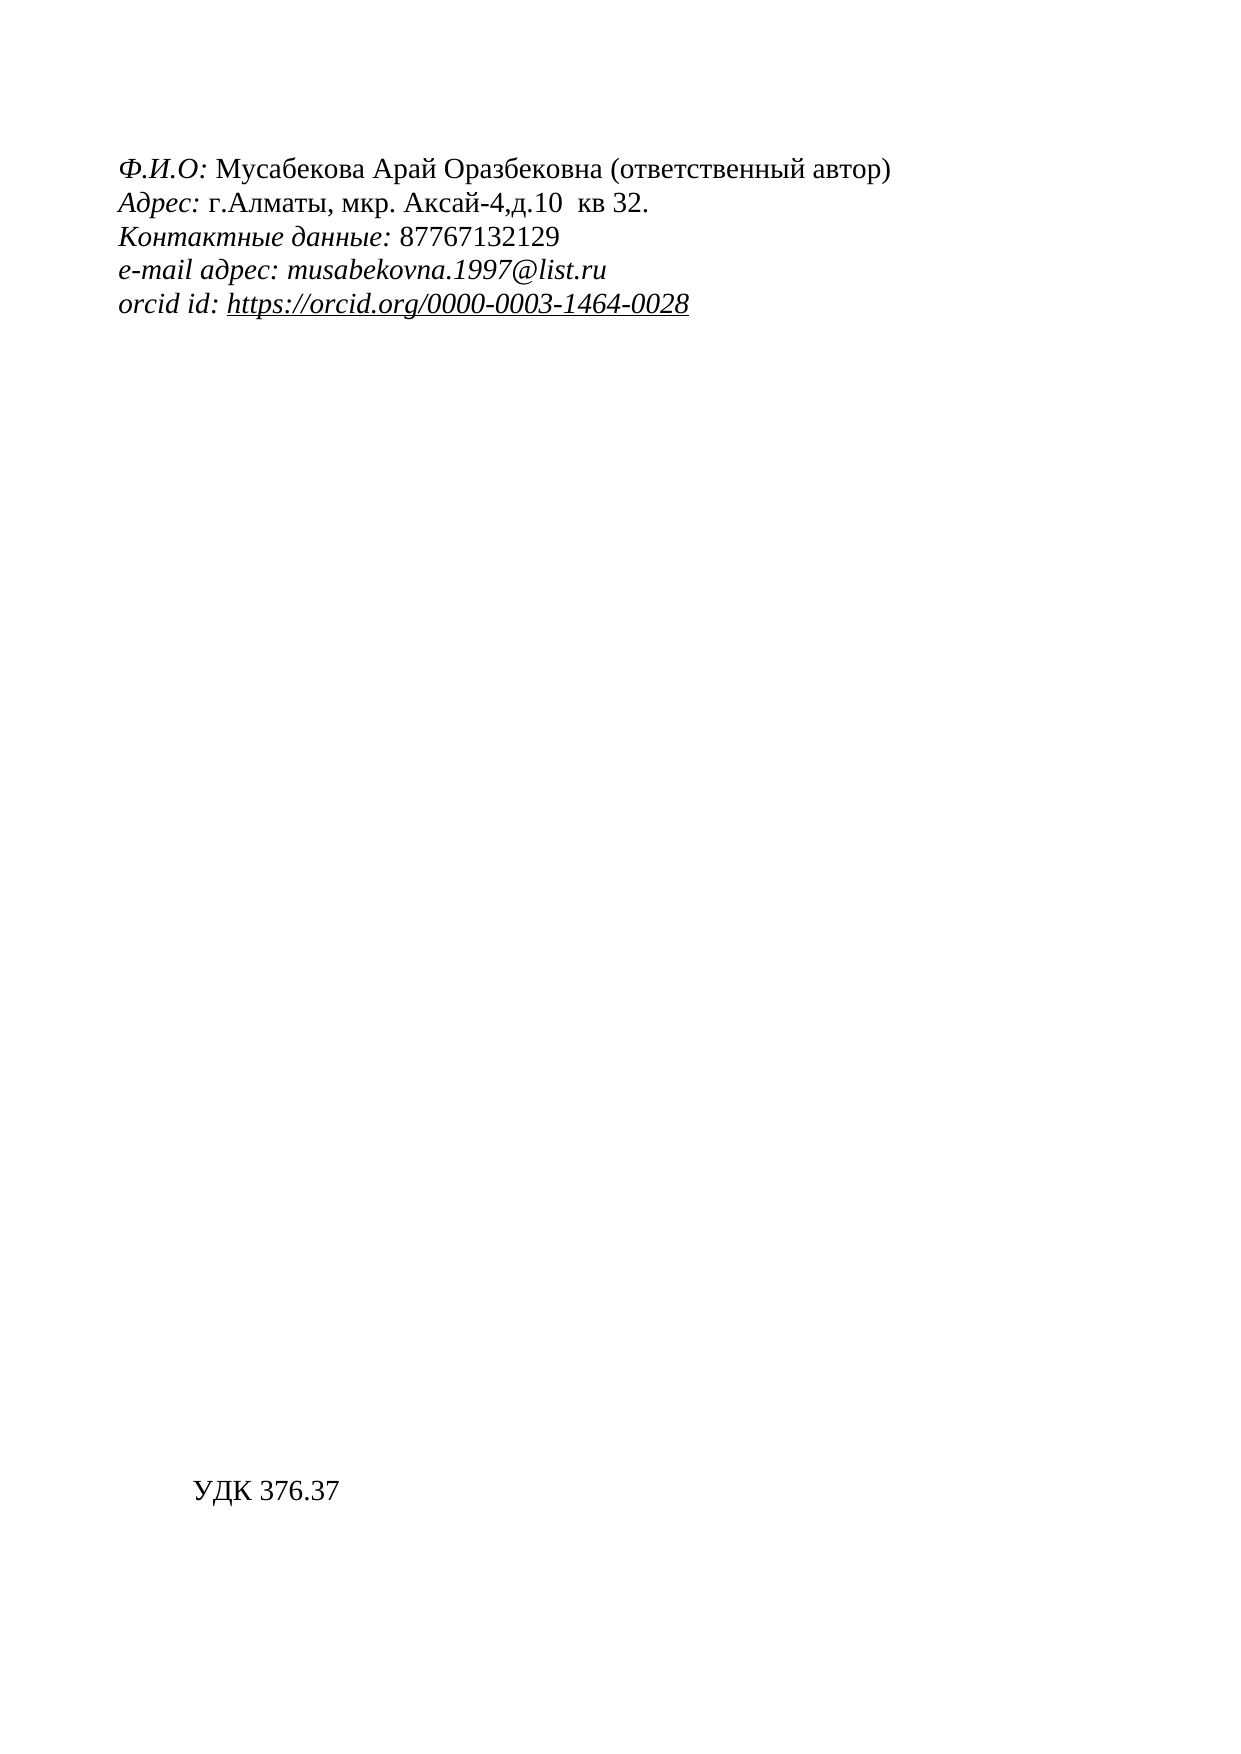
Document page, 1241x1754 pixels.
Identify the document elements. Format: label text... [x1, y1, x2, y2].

text orcid id: https://orcid.org/0000-0003-1464-0028 [118, 286, 1122, 319]
text УДК 376.37 [118, 1473, 1122, 1506]
text Ф.И.О: Мусабекова Арай Оразбековна (ответственный автор) [118, 152, 1122, 185]
text Адрес: г.Алматы, мкр. Аксай-4,д.10 кв 32. [118, 185, 1122, 219]
text e-mail адрес: musabekovna.1997@list.ru [118, 252, 1122, 286]
text Контактные данные: 87767132129 [118, 219, 1122, 252]
